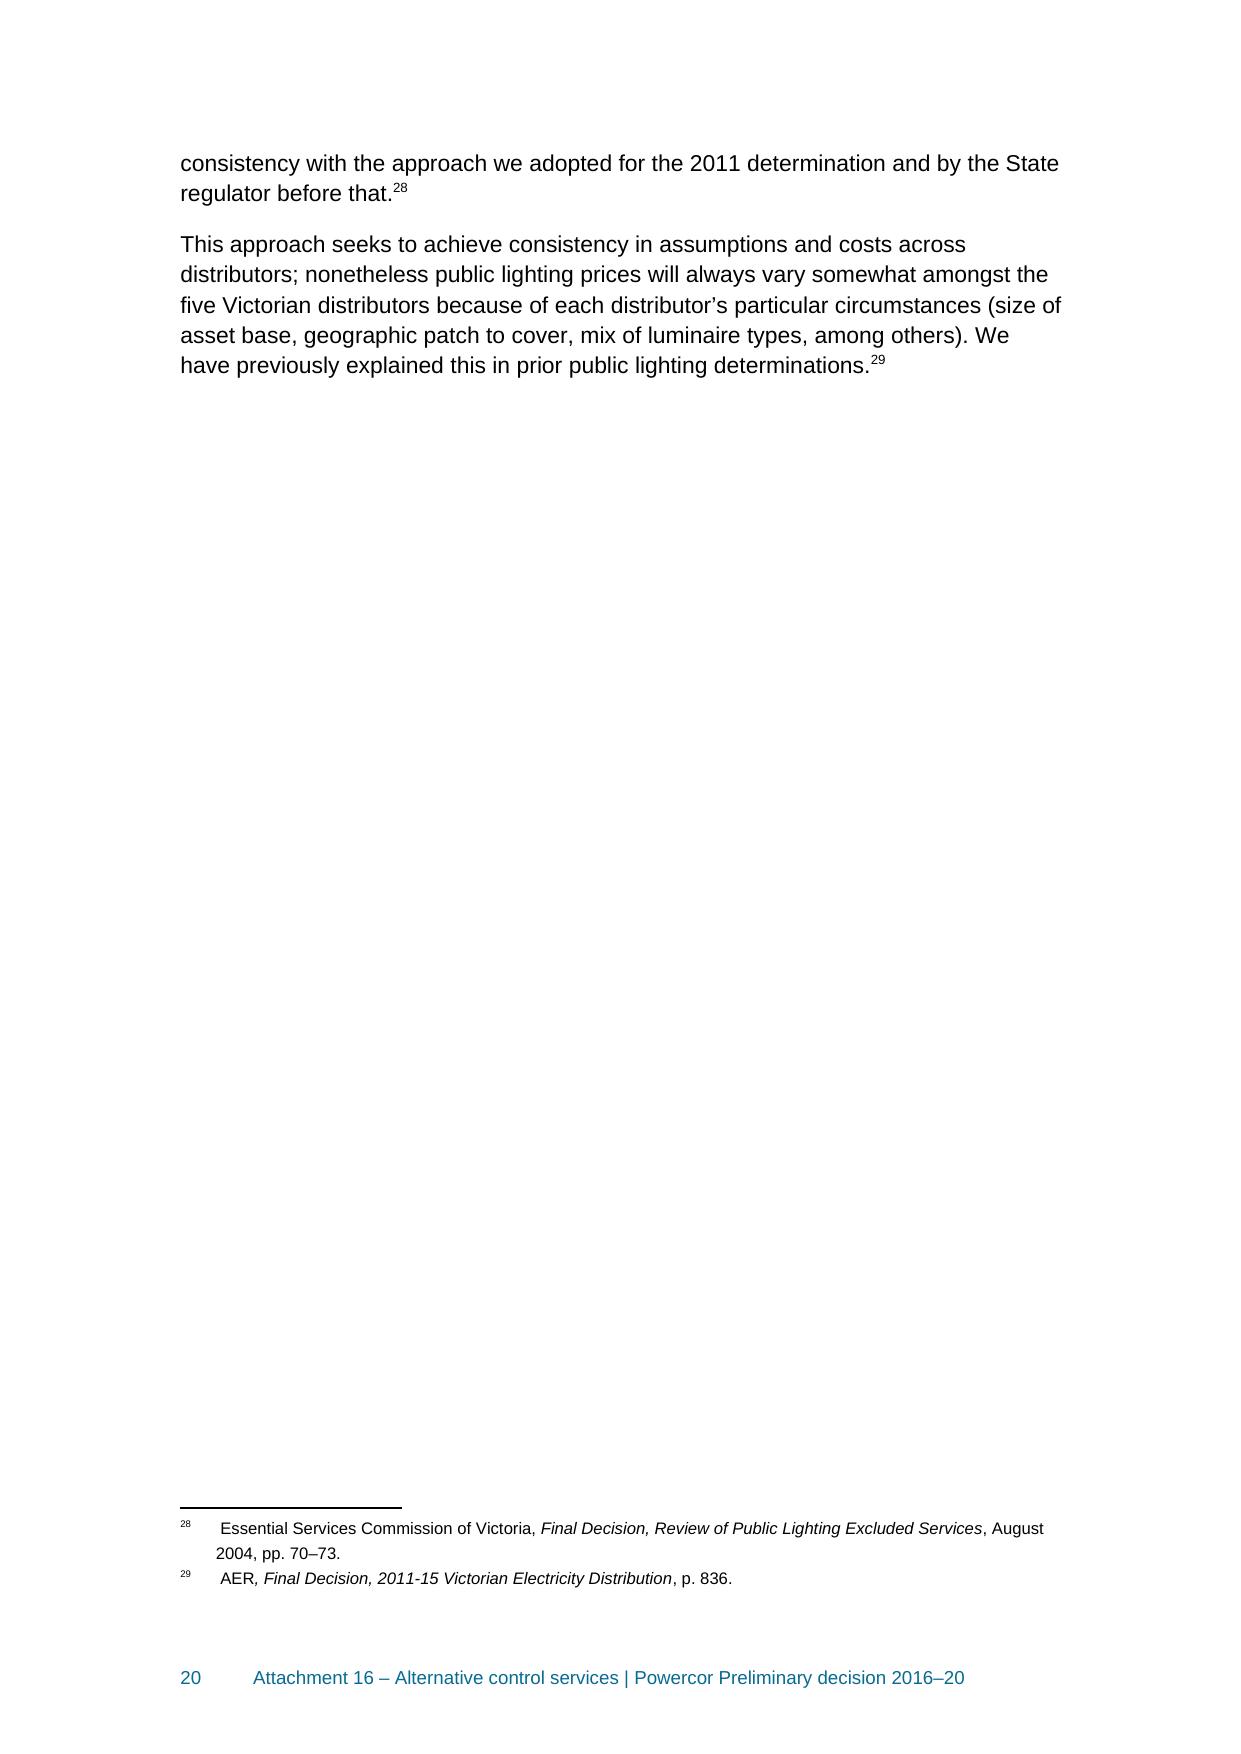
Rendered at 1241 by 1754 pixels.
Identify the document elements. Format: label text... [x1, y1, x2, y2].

picture [776, 1674, 780, 1684]
text This approach seeks to achieve consistency in assumptions and costs across distributors; nonetheless public lighting prices will always vary somewhat amongst the five Victorian distributors because of each distributor’s particular circumstances (size of asset base, geographic patch to cover, mix of luminaire types, among others). We have previously explained this in prior public lighting determinations. [180, 231, 1063, 378]
picture [876, 1674, 880, 1684]
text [180, 150, 1063, 207]
picture [269, 1674, 273, 1684]
picture [296, 1670, 300, 1684]
